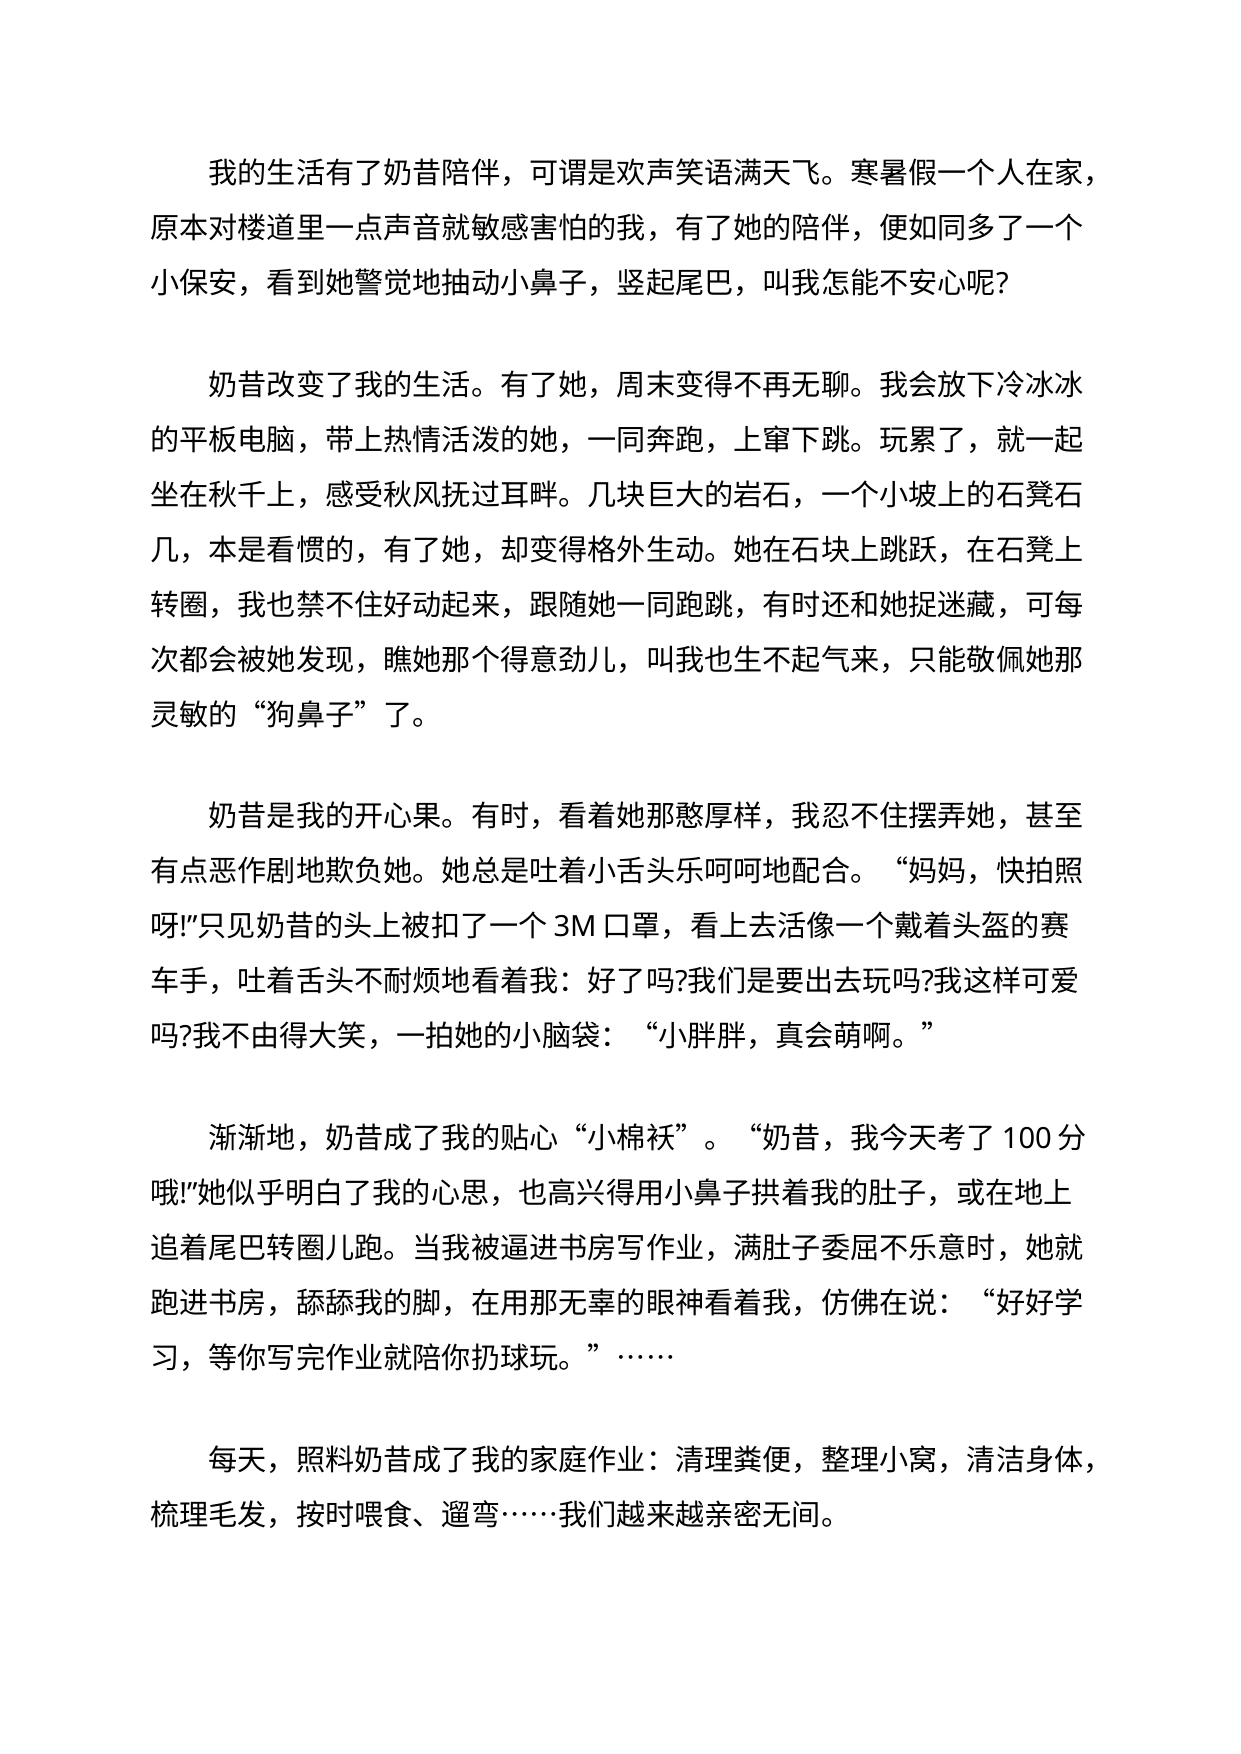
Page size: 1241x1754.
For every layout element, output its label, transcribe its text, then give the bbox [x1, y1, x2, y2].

text 每天，照料奶昔成了我的家庭作业：清理粪便，整理小窝，清洁身体，梳理毛发，按时喂食、遛弯……我们越来越亲密无间。 [150, 1436, 1090, 1533]
text 奶昔改变了我的生活。有了她，周末变得不再无聊。我会放下冷冰冰的平板电脑，带上热情活泼的她，一同奔跑，上窜下跳。玩累了，就一起坐在秋千上，感受秋风抚过耳畔。几块巨大的岩石，一个小坡上的石凳石几，本是看惯的，有了她，却变得格外生动。她在石块上跳跃，在石凳上转圈，我也禁不住好动起来，跟随她一同跑跳，有时还和她捉迷藏，可每次都会被她发现，瞧她那个得意劲儿，叫我也生不起气来，只能敬佩她那灵敏的“狗鼻子”了。 [150, 362, 1090, 733]
text 渐渐地，奶昔成了我的贴心“小棉袄”。“奶昔，我今天考了100分哦!”她似乎明白了我的心思，也高兴得用小鼻子拱着我的肚子，或在地上追着尾巴转圈儿跑。当我被逼进书房写作业，满肚子委屈不乐意时，她就跑进书房，舔舔我的脚，在用那无辜的眼神看着我，仿佛在说：“好好学习，等你写完作业就陪你扔球玩。”…… [150, 1115, 1090, 1377]
text 奶昔是我的开心果。有时，看着她那憨厚样，我忍不住摆弄她，甚至有点恶作剧地欺负她。她总是吐着小舌头乐呵呵地配合。“妈妈，快拍照呀!”只见奶昔的头上被扣了一个3M口罩，看上去活像一个戴着头盔的赛车手，吐着舌头不耐烦地看着我：好了吗?我们是要出去玩吗?我这样可爱吗?我不由得大笑，一拍她的小脑袋：“小胖胖，真会萌啊。” [150, 793, 1090, 1055]
text 我的生活有了奶昔陪伴，可谓是欢声笑语满天飞。寒暑假一个人在家，原本对楼道里一点声音就敏感害怕的我，有了她的陪伴，便如同多了一个小保安，看到她警觉地抽动小鼻子，竖起尾巴，叫我怎能不安心呢? [150, 150, 1090, 302]
